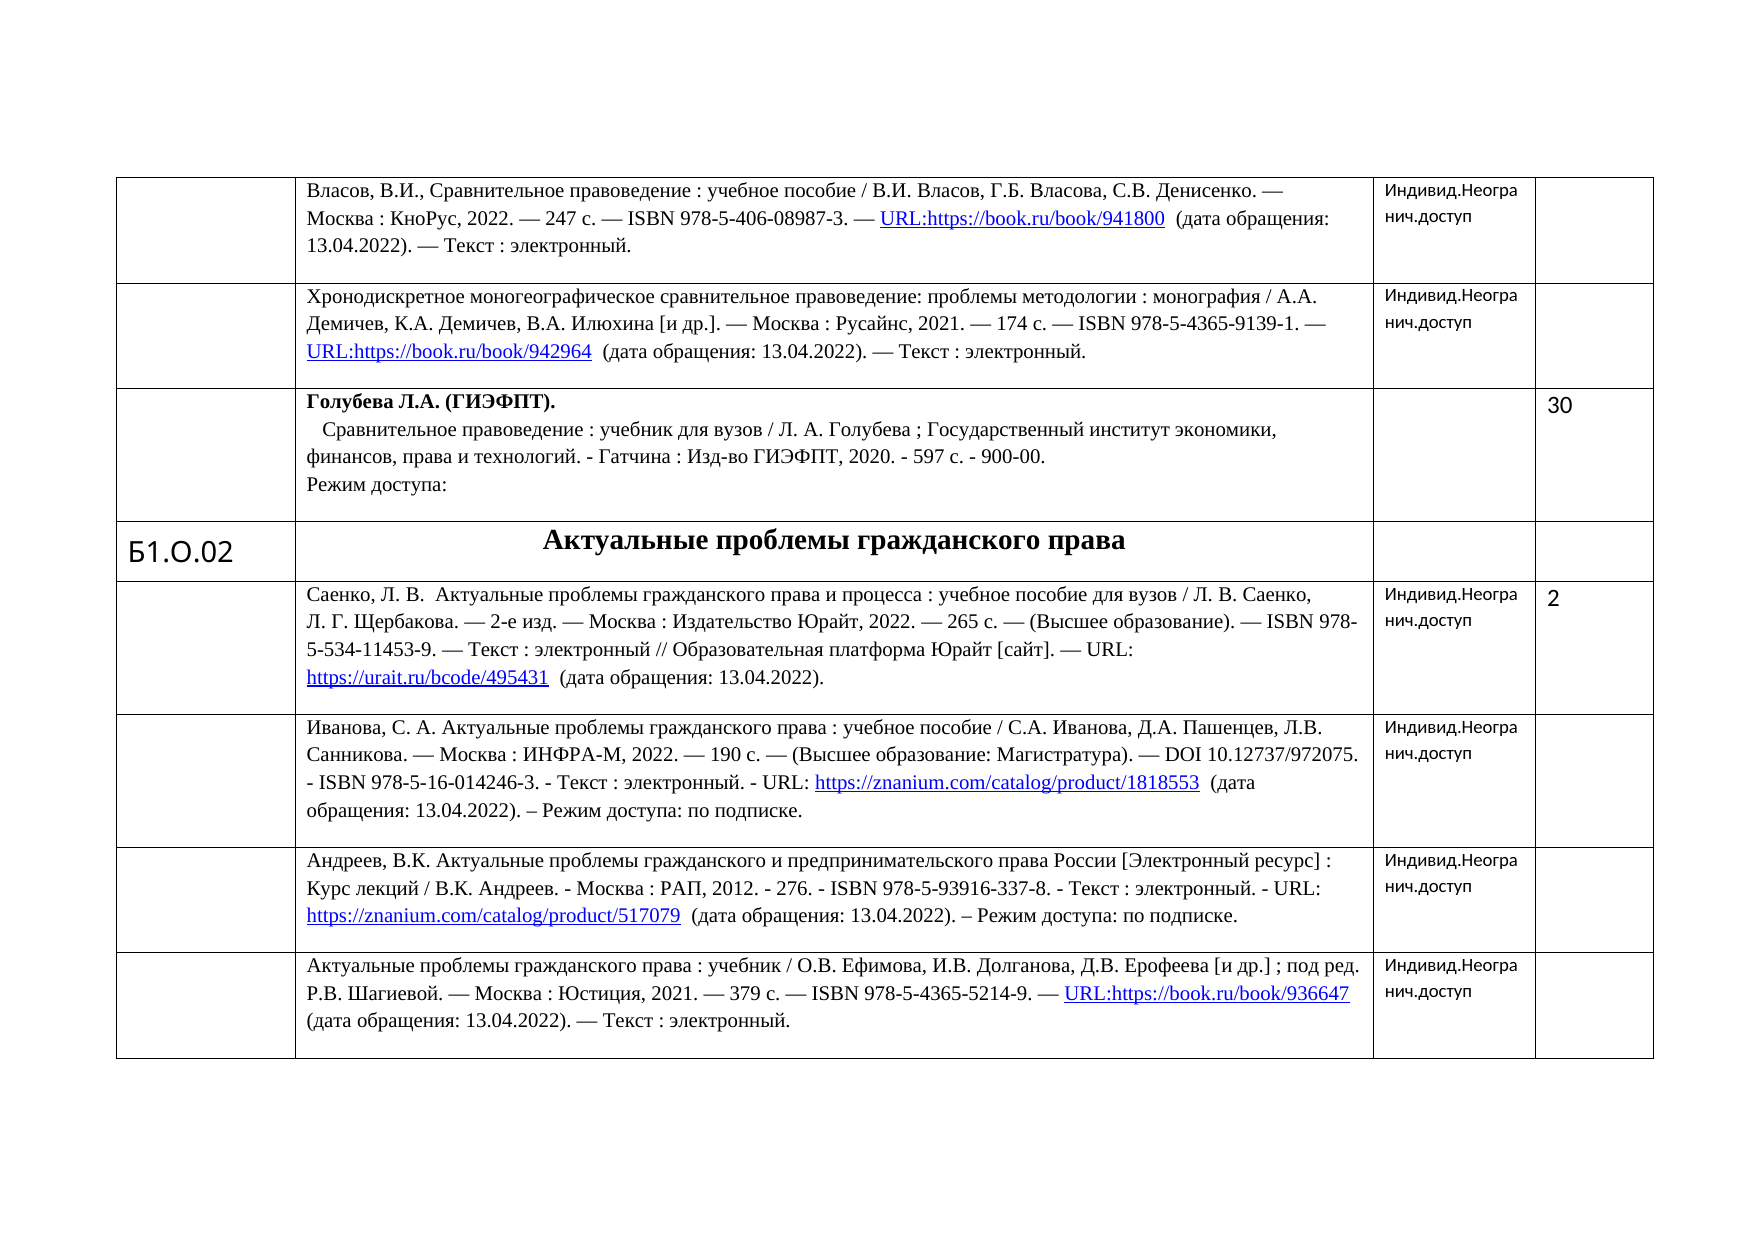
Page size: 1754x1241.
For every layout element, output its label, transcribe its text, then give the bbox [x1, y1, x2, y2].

table_cell [117, 848, 295, 952]
table_cell [1536, 953, 1653, 1058]
table_cell Голубева Л.А. (ГИЭФПТ). Сравнительное правоведение : учебник для вузов / Л. А. Голубева ; Государственный институт экономики, финансов, права и технологий. - Гатчина : Изд-во ГИЭФПТ, 2020. - 597 с. - 900-00. Режим доступа: [296, 389, 1373, 521]
table_cell [117, 389, 295, 521]
table_cell [117, 953, 295, 1058]
table_cell [1536, 522, 1653, 581]
table_cell Актуальные проблемы гражданского права : учебник / О.В. Ефимова, И.В. Долганова, Д.В. Ерофеева [и др.] ; под ред. Р.В. Шагиевой. — Москва : Юстиция, 2021. — 379 с. — ISBN 978-5-4365-5214-9. — URL:https://book.ru/book/936647 (дата обращения: 13.04.2022). — Текст : электронный. [296, 953, 1373, 1058]
table_cell Власов, В.И., Сравнительное правоведение : учебное пособие / В.И. Власов, Г.Б. Власова, С.В. Денисенко. — Москва : КноРус, 2022. — 247 с. — ISBN 978-5-406-08987-3. — URL:https://book.ru/book/941800 (дата обращения: 13.04.2022). — Текст : электронный. [296, 178, 1373, 283]
table_cell Индивид.Неогранич.доступ [1374, 715, 1535, 847]
table_cell [1536, 178, 1653, 283]
table_cell 2 [1536, 582, 1653, 714]
table_cell Иванова, С. А. Актуальные проблемы гражданского права : учебное пособие / С.А. Иванова, Д.А. Пашенцев, Л.В. Санникова. — Москва : ИНФРА-М, 2022. — 190 с. — (Высшее образование: Магистратура). — DOI 10.12737/972075. - ISBN 978-5-16-014246-3. - Текст : электронный. - URL: https://znanium.com/catalog/product/1818553 (дата обращения: 13.04.2022). – Режим доступа: по подписке. [296, 715, 1373, 847]
table_cell Индивид.Неогранич.доступ [1374, 284, 1535, 388]
table_cell [117, 178, 295, 283]
table_cell [117, 715, 295, 847]
table_cell Саенко, Л. В. Актуальные проблемы гражданского права и процесса : учебное пособие для вузов / Л. В. Саенко, Л. Г. Щербакова. — 2-е изд. — Москва : Издательство Юрайт, 2022. — 265 с. — (Высшее образование). — ISBN 978-5-534-11453-9. — Текст : электронный // Образовательная платформа Юрайт [сайт]. — URL: https://urait.ru/bcode/495431 (дата обращения: 13.04.2022). [296, 582, 1373, 714]
table_cell Актуальные проблемы гражданского права [296, 522, 1373, 581]
table_cell Хронодискретное моногеографическое сравнительное правоведение: проблемы методологии : монография / А.А. Демичев, К.А. Демичев, В.А. Илюхина [и др.]. — Москва : Русайнс, 2021. — 174 с. — ISBN 978-5-4365-9139-1. — URL:https://book.ru/book/942964 (дата обращения: 13.04.2022). — Текст : электронный. [296, 284, 1373, 388]
table_cell Андреев, В.К. Актуальные проблемы гражданского и предпринимательского права России [Электронный ресурс] : Курс лекций / В.К. Андреев. - Москва : РАП, 2012. - 276. - ISBN 978-5-93916-337-8. - Текст : электронный. - URL: https://znanium.com/catalog/product/517079 (дата обращения: 13.04.2022). – Режим доступа: по подписке. [296, 848, 1373, 952]
table_cell Индивид.Неогранич.доступ [1374, 582, 1535, 714]
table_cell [1374, 178, 1535, 283]
table_cell [117, 284, 295, 388]
table_cell [1374, 522, 1535, 581]
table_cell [1374, 953, 1535, 1058]
table_cell [1536, 284, 1653, 388]
table_cell [117, 582, 295, 714]
table_cell Б1.О.02 [117, 522, 295, 581]
table_cell 30 [1536, 389, 1653, 521]
table_cell [1536, 715, 1653, 847]
table_cell Индивид.Неогранич.доступ [1374, 848, 1535, 952]
table_cell [1374, 389, 1535, 521]
table_cell [1536, 848, 1653, 952]
